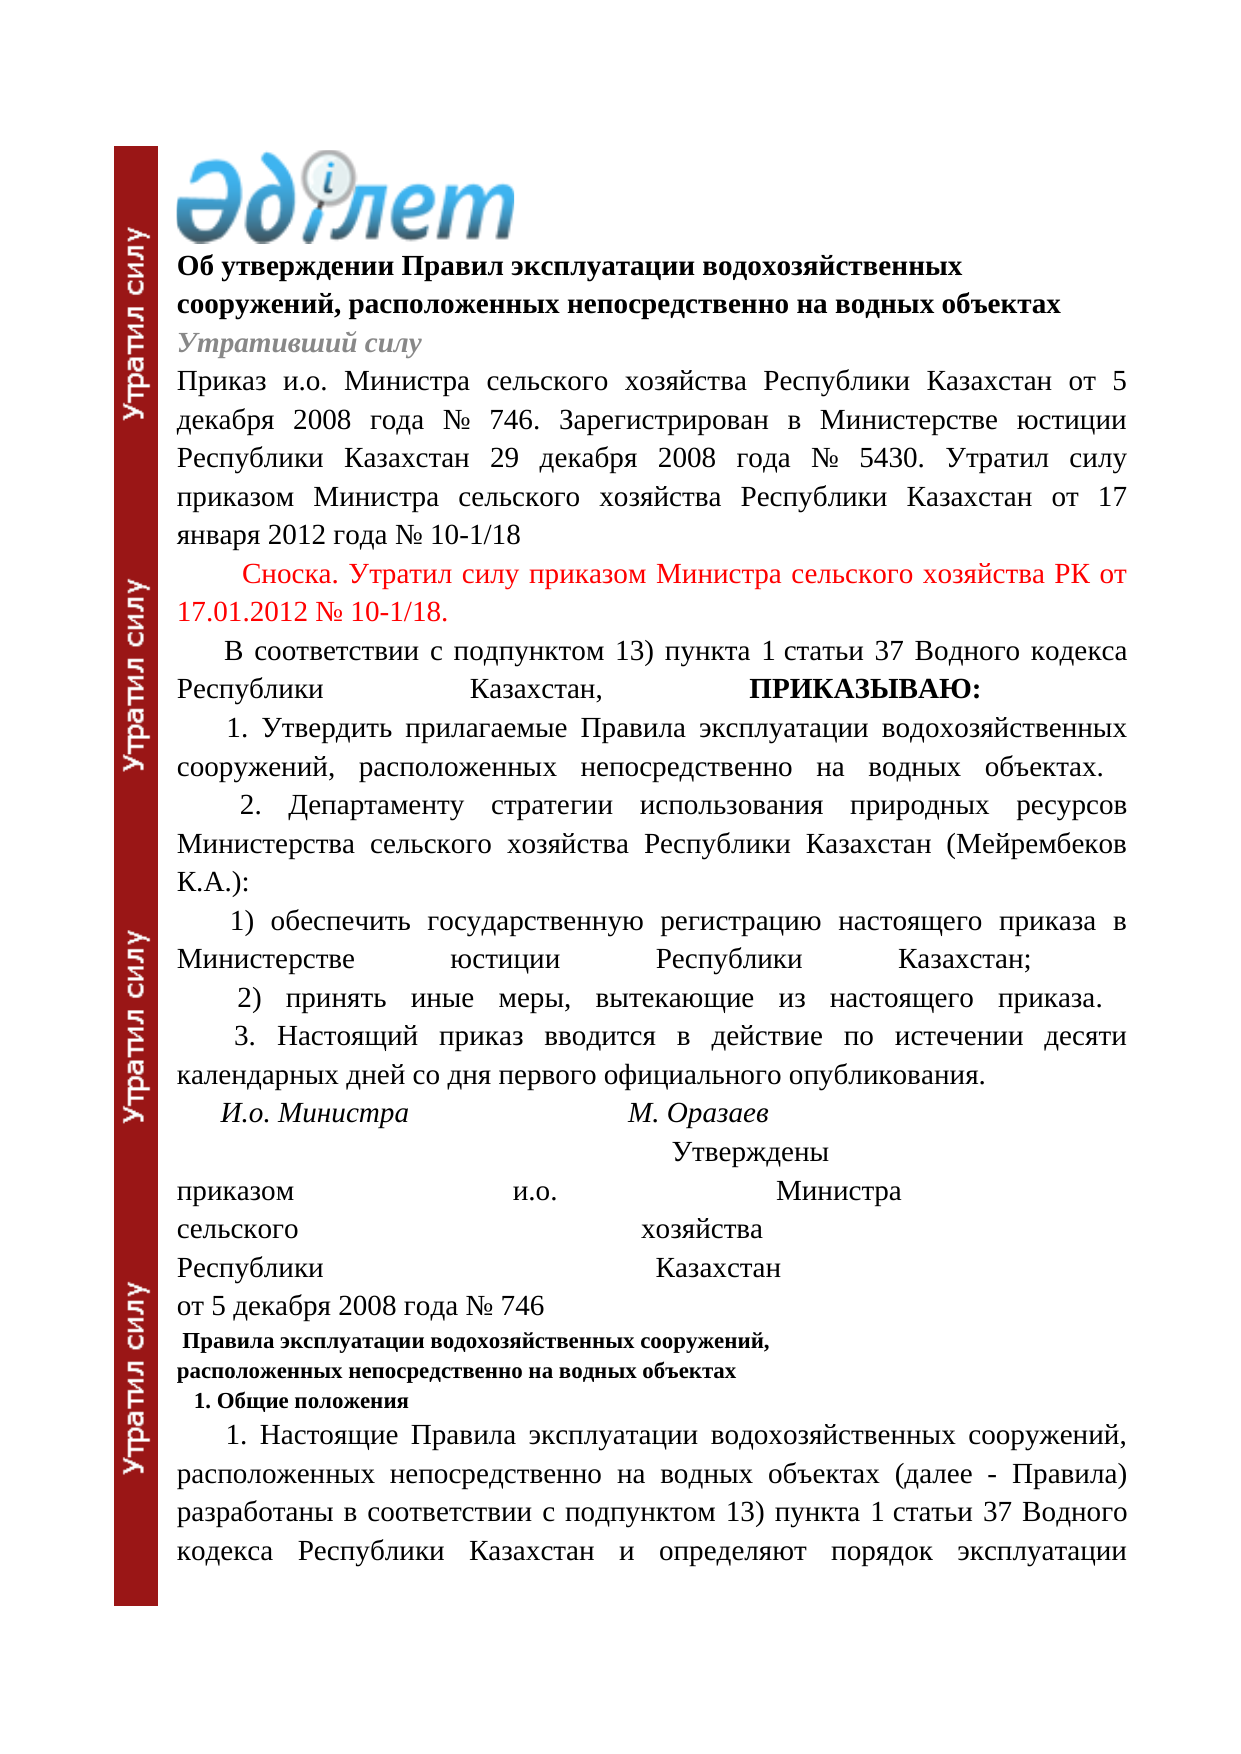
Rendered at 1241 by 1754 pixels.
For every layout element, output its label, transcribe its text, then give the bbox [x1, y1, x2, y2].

picture [114, 1091, 158, 1096]
picture [114, 1383, 158, 1387]
picture [114, 628, 158, 633]
picture [176, 150, 515, 244]
text Об утверждении Правил эксплуатации водохозяйственных сооружений, расположенных непосредственно на водных объектах [112, 248, 1128, 320]
picture [114, 1322, 158, 1327]
text 1. Общие положения [112, 1387, 1128, 1413]
text Правила эксплуатации водохозяйственных сооружений, расположенных непосредственно на водных объектах [112, 1327, 1128, 1383]
text Сноска. Утратил силу приказом Министра сельского хозяйства РК от 17.01.2012 № 10-1/18. [112, 556, 1128, 628]
text Утративший силу [112, 325, 1128, 358]
picture [114, 1129, 158, 1134]
picture [114, 358, 158, 363]
text В соответствии с подпунктом 13) пункта 1 статьи 37 Водного кодекса Республики Казахстан, ПРИКАЗЫВАЮ: 1. Утвердить прилагаемые Правила эксплуатации водохозяйственных сооружений, расположенных непосредственно на водных объектах. 2. Департаменту стратегии использования природных ресурсов Министерства сельского хозяйства Республики Казахстан (Мейрембеков К.А.): 1) обеспечить государственную регистрацию настоящего приказа в Министерстве юстиции Республики Казахстан; 2) принять иные меры, вытекающие из настоящего приказа. 3. Настоящий приказ вводится в действие по истечении десяти календарных дней со дня первого официального опубликования. [112, 633, 1128, 1091]
text Приказ и.о. Министра сельского хозяйства Республики Казахстан от 5 декабря 2008 года № 746. Зарегистрирован в Министерстве юстиции Республики Казахстан 29 декабря 2008 года № 5430. Утратил силу приказом Министра сельского хозяйства Республики Казахстан от 17 января 2012 года № 10-1/18 [112, 363, 1128, 551]
picture [114, 1567, 158, 1606]
picture [114, 1413, 158, 1417]
text И.о. Министра М. Оразаев [112, 1096, 1128, 1129]
picture [114, 551, 158, 556]
picture [114, 320, 158, 325]
picture [114, 146, 158, 248]
text Утверждены приказом и.о. Министра сельского хозяйства Республики Казахстан от 5 декабря 2008 года № 746 [112, 1134, 1128, 1322]
